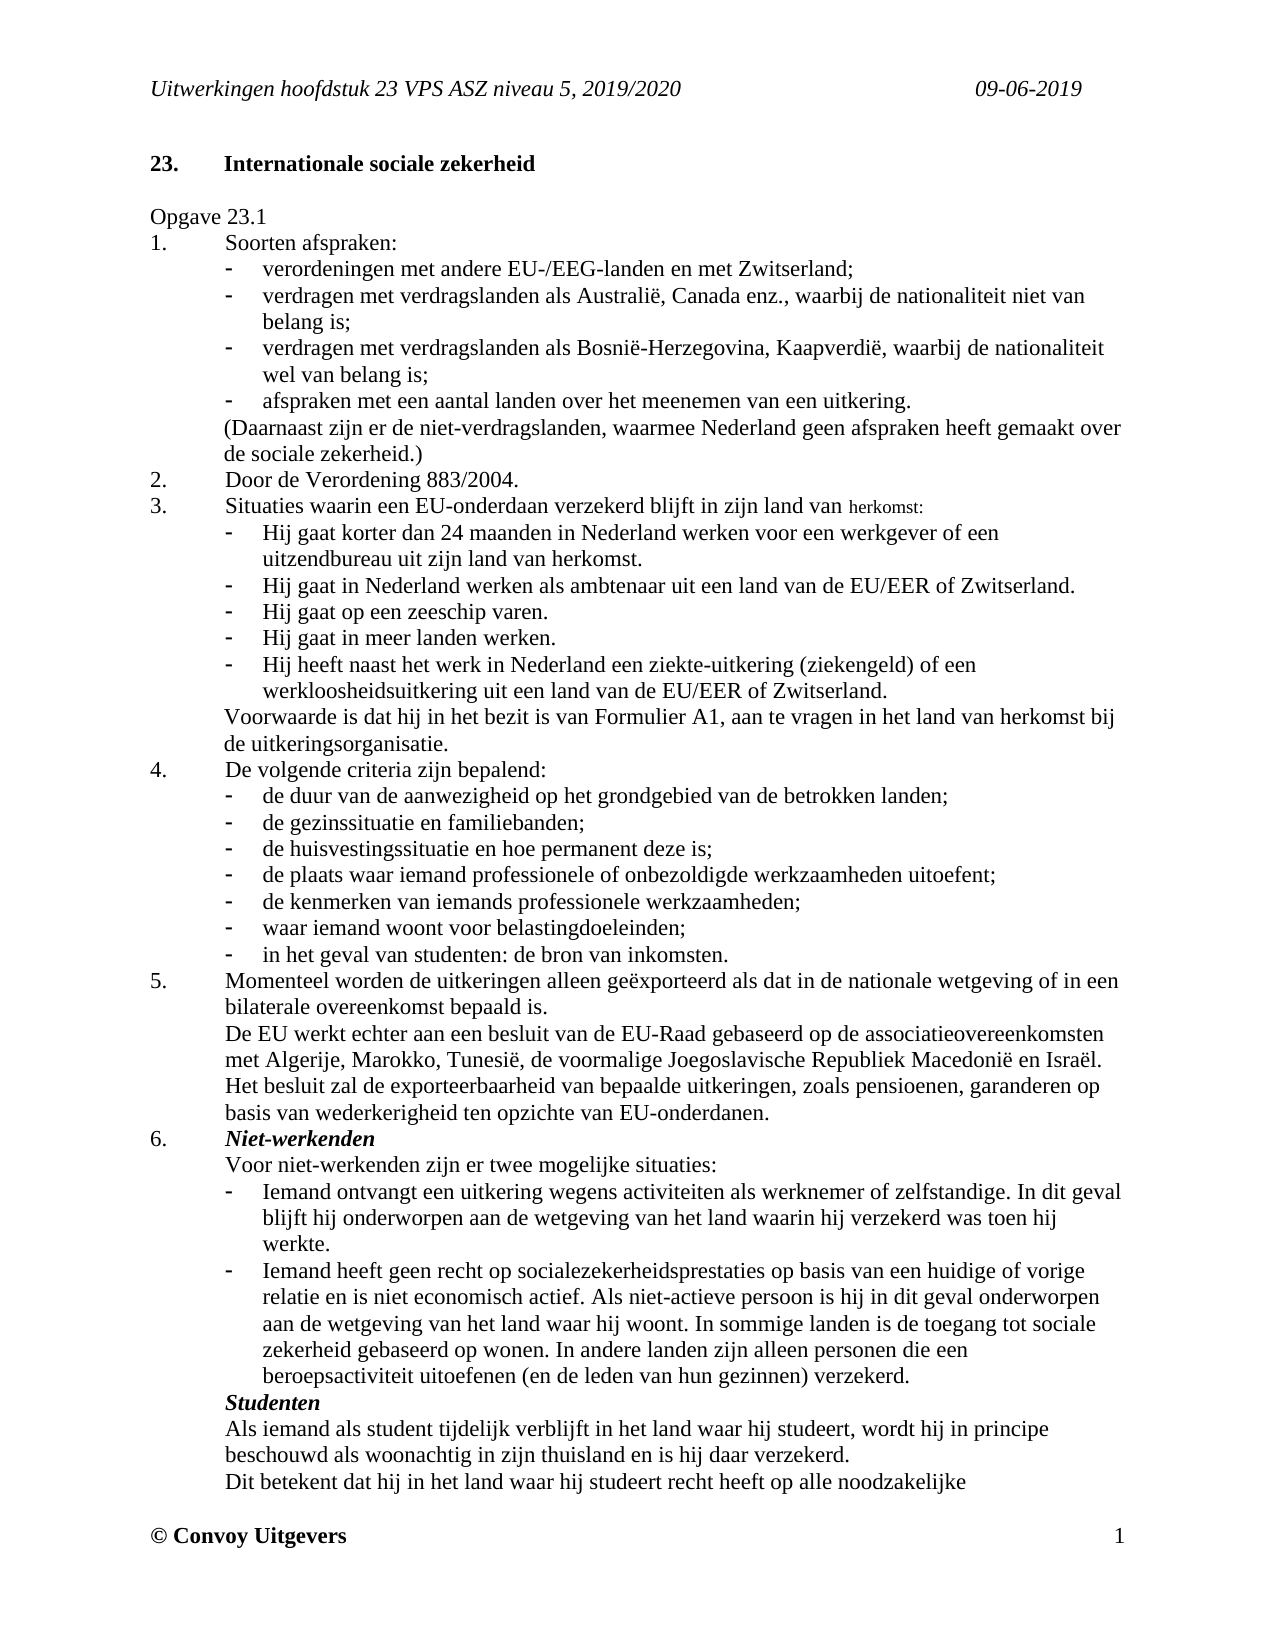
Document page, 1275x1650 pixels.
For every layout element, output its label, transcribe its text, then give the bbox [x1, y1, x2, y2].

list de gezinssituatie en familiebanden; [225, 809, 1125, 835]
list Hij gaat korter dan 24 maanden in Nederland werken voor een werkgever of een uitzendbureau uit zijn land van herkomst. [225, 519, 1125, 572]
list verordeningen met andere EU-/EEG-landen en met Zwitserland; [225, 255, 1125, 282]
list verdragen met verdragslanden als Bosnië-Herzegovina, Kaapverdië, waarbij de nationaliteit wel van belang is; [225, 334, 1125, 387]
list waar iemand woont voor belastingdoeleinden; [225, 914, 1125, 941]
list de huisvestingssituatie en hoe permanent deze is; [225, 835, 1125, 862]
text 2. Door de Verordening 883/2004. [150, 466, 1125, 493]
list afspraken met een aantal landen over het meenemen van een uitkering. [225, 387, 1125, 413]
text 5. Momenteel worden de uitkeringen alleen geëxporteerd als dat in de nationale wetgeving of in een bilaterale overeenkomst bepaald is. De EU werkt echter aan een besluit van de EU-Raad gebaseerd op de associatieovereenkomsten met Algerije, Marokko, Tunesië, de voormalige Joegoslavische Republiek Macedonië en Israël. Het besluit zal de exporteerbaarheid van bepaalde uitkeringen, zoals pensioenen, garanderen op basis van wederkerigheid ten opzichte van EU-onderdanen. [150, 967, 1125, 1125]
list de duur van de aanwezigheid op het grondgebied van de betrokken landen; [225, 782, 1125, 809]
text Opgave 23.1 [150, 203, 1125, 229]
text 1. Soorten afspraken: [150, 229, 1125, 255]
text 6. Niet-werkenden [150, 1125, 1125, 1151]
list Hij heeft naast het werk in Nederland een ziekte-uitkering (ziekengeld) of een werkloosheidsuitkering uit een land van de EU/EER of Zwitserland. [225, 651, 1125, 703]
list Iemand heeft geen recht op socialezekerheidsprestaties op basis van een huidige of vorige relatie en is niet economisch actief. Als niet-actieve persoon is hij in dit geval onderworpen aan de wetgeving van het land waar hij woont. In sommige landen is de toegang tot sociale zekerheid gebaseerd op wonen. In andere landen zijn alleen personen die een beroepsactiviteit uitoefenen (en de leden van hun gezinnen) verzekerd. [225, 1257, 1125, 1389]
list de kenmerken van iemands professionele werkzaamheden; [225, 888, 1125, 914]
text 3. Situaties waarin een EU-onderdaan verzekerd blijft in zijn land van herkomst: [150, 493, 1125, 519]
text (Daarnaast zijn er de niet-verdragslanden, waarmee Nederland geen afspraken heeft gemaakt over de sociale zekerheid.) [224, 413, 1125, 466]
list in het geval van studenten: de bron van inkomsten. [225, 941, 1125, 967]
list Hij gaat in meer landen werken. [225, 624, 1125, 651]
list Iemand ontvangt een uitkering wegens activiteiten als werknemer of zelfstandige. In dit geval blijft hij onderworpen aan de wetgeving van het land waarin hij verzekerd was toen hij werkte. [225, 1178, 1125, 1257]
text Studenten [187, 1389, 1125, 1415]
list Hij gaat op een zeeschip varen. [225, 598, 1125, 624]
text 4. De volgende criteria zijn bepalend: [150, 756, 1125, 782]
text Voorwaarde is dat hij in het bezit is van Formulier A1, aan te vragen in het land van herkomst bij de uitkeringsorganisatie. [224, 703, 1125, 756]
list Hij gaat in Nederland werken als ambtenaar uit een land van de EU/EER of Zwitserland. [225, 572, 1125, 598]
list de plaats waar iemand professionele of onbezoldigde werkzaamheden uitoefent; [225, 862, 1125, 888]
text 23. Internationale sociale zekerheid [150, 150, 1125, 176]
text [150, 1415, 1125, 1494]
text Voor niet-werkenden zijn er twee mogelijke situaties: [150, 1151, 1125, 1178]
list verdragen met verdragslanden als Australië, Canada enz., waarbij de nationaliteit niet van belang is; [225, 282, 1125, 334]
